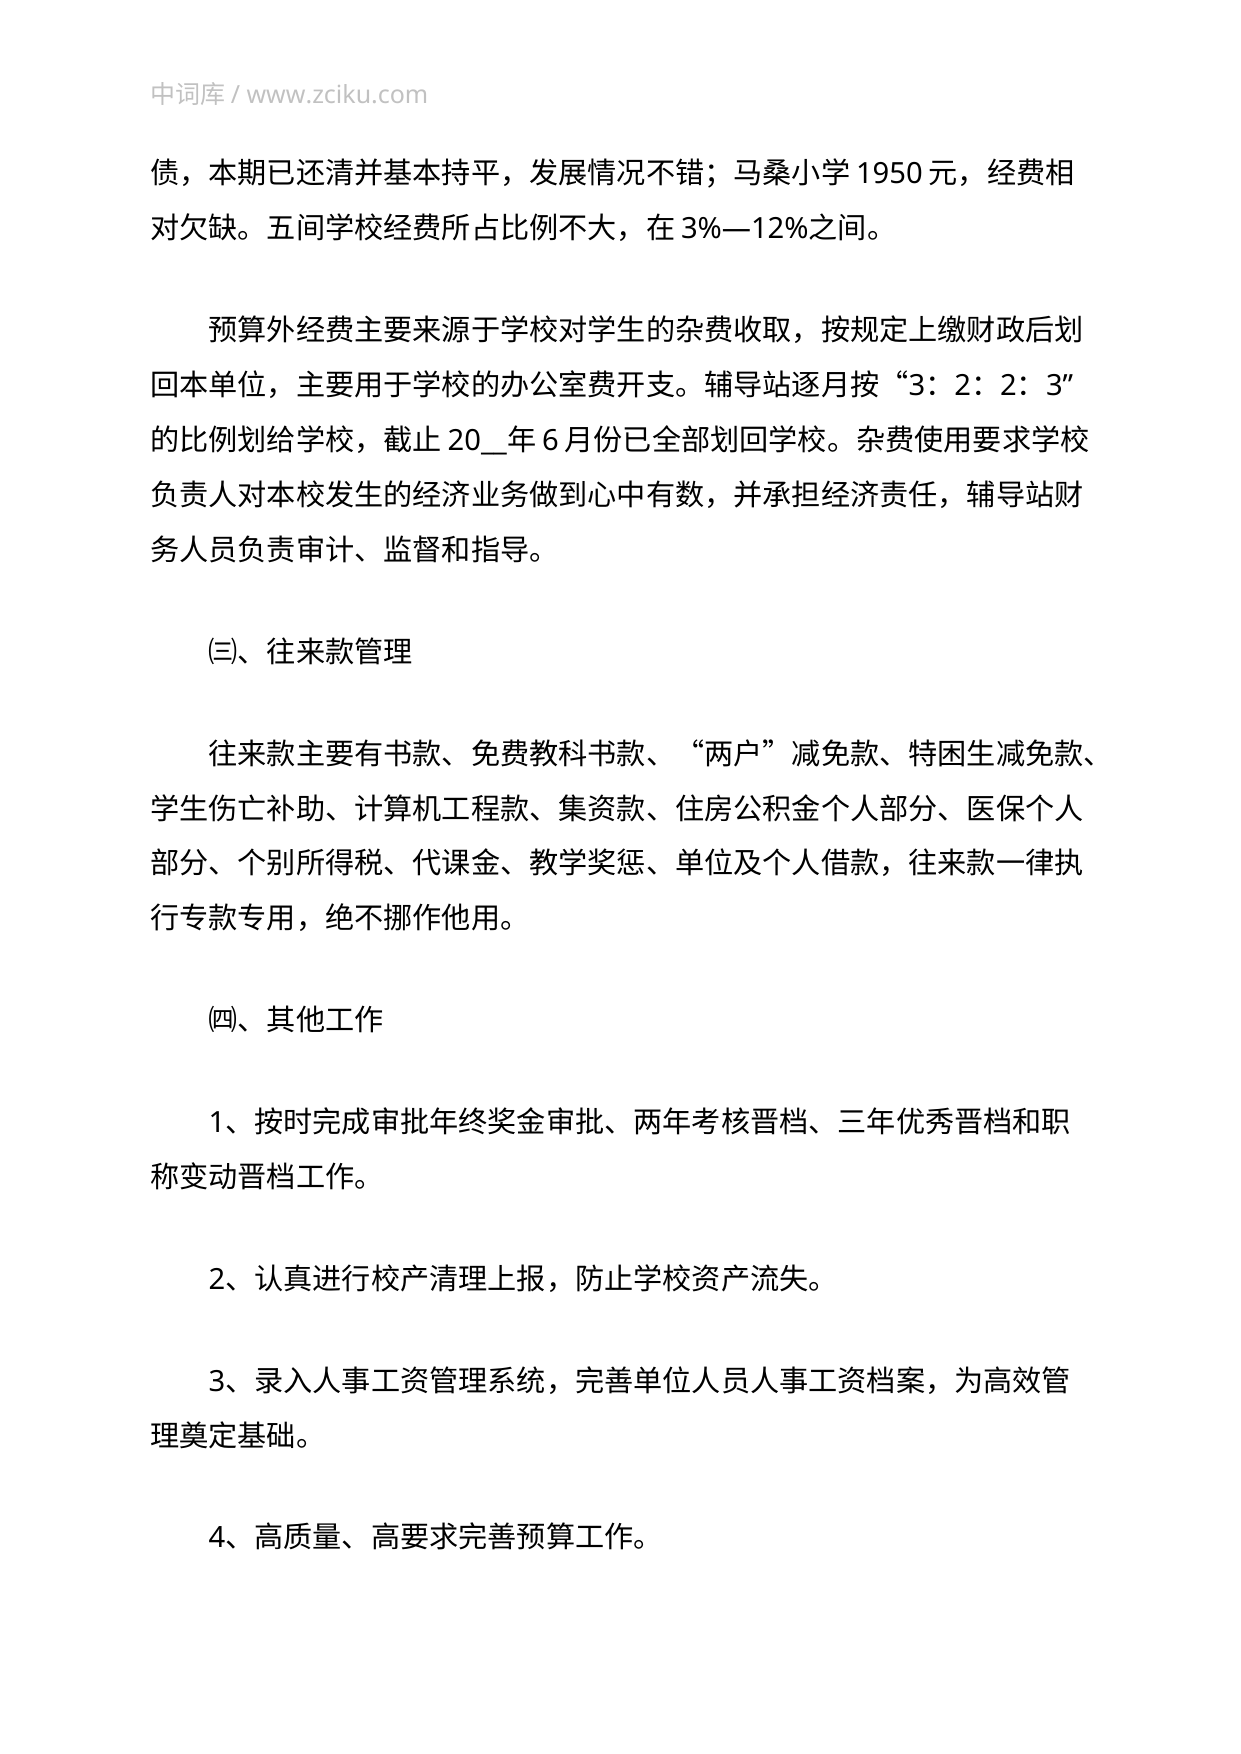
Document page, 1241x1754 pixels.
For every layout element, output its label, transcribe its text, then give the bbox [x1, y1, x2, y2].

text 2、认真进行校产清理上报，防止学校资产流失。 [150, 1255, 1090, 1298]
text 3、录入人事工资管理系统，完善单位人员人事工资档案，为高效管理奠定基础。 [150, 1357, 1090, 1454]
text 往来款主要有书款、免费教科书款、“两户”减免款、特困生减免款、学生伤亡补助、计算机工程款、集资款、住房公积金个人部分、医保个人部分、个别所得税、代课金、教学奖惩、单位及个人借款，往来款一律执行专款专用，绝不挪作他用。 [150, 730, 1090, 937]
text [150, 150, 1090, 247]
text 预算外经费主要来源于学校对学生的杂费收取，按规定上缴财政后划回本单位，主要用于学校的办公室费开支。辅导站逐月按“3：2：2：3”的比例划给学校，截止20__年6月份已全部划回学校。杂费使用要求学校负责人对本校发生的经济业务做到心中有数，并承担经济责任，辅导站财务人员负责审计、监督和指导。 [150, 307, 1090, 569]
text ㈣、其他工作 [150, 997, 1090, 1039]
text 4、高质量、高要求完善预算工作。 [150, 1514, 1090, 1556]
text 1、按时完成审批年终奖金审批、两年考核晋档、三年优秀晋档和职称变动晋档工作。 [150, 1098, 1090, 1196]
text ㈢、往来款管理 [150, 628, 1090, 671]
